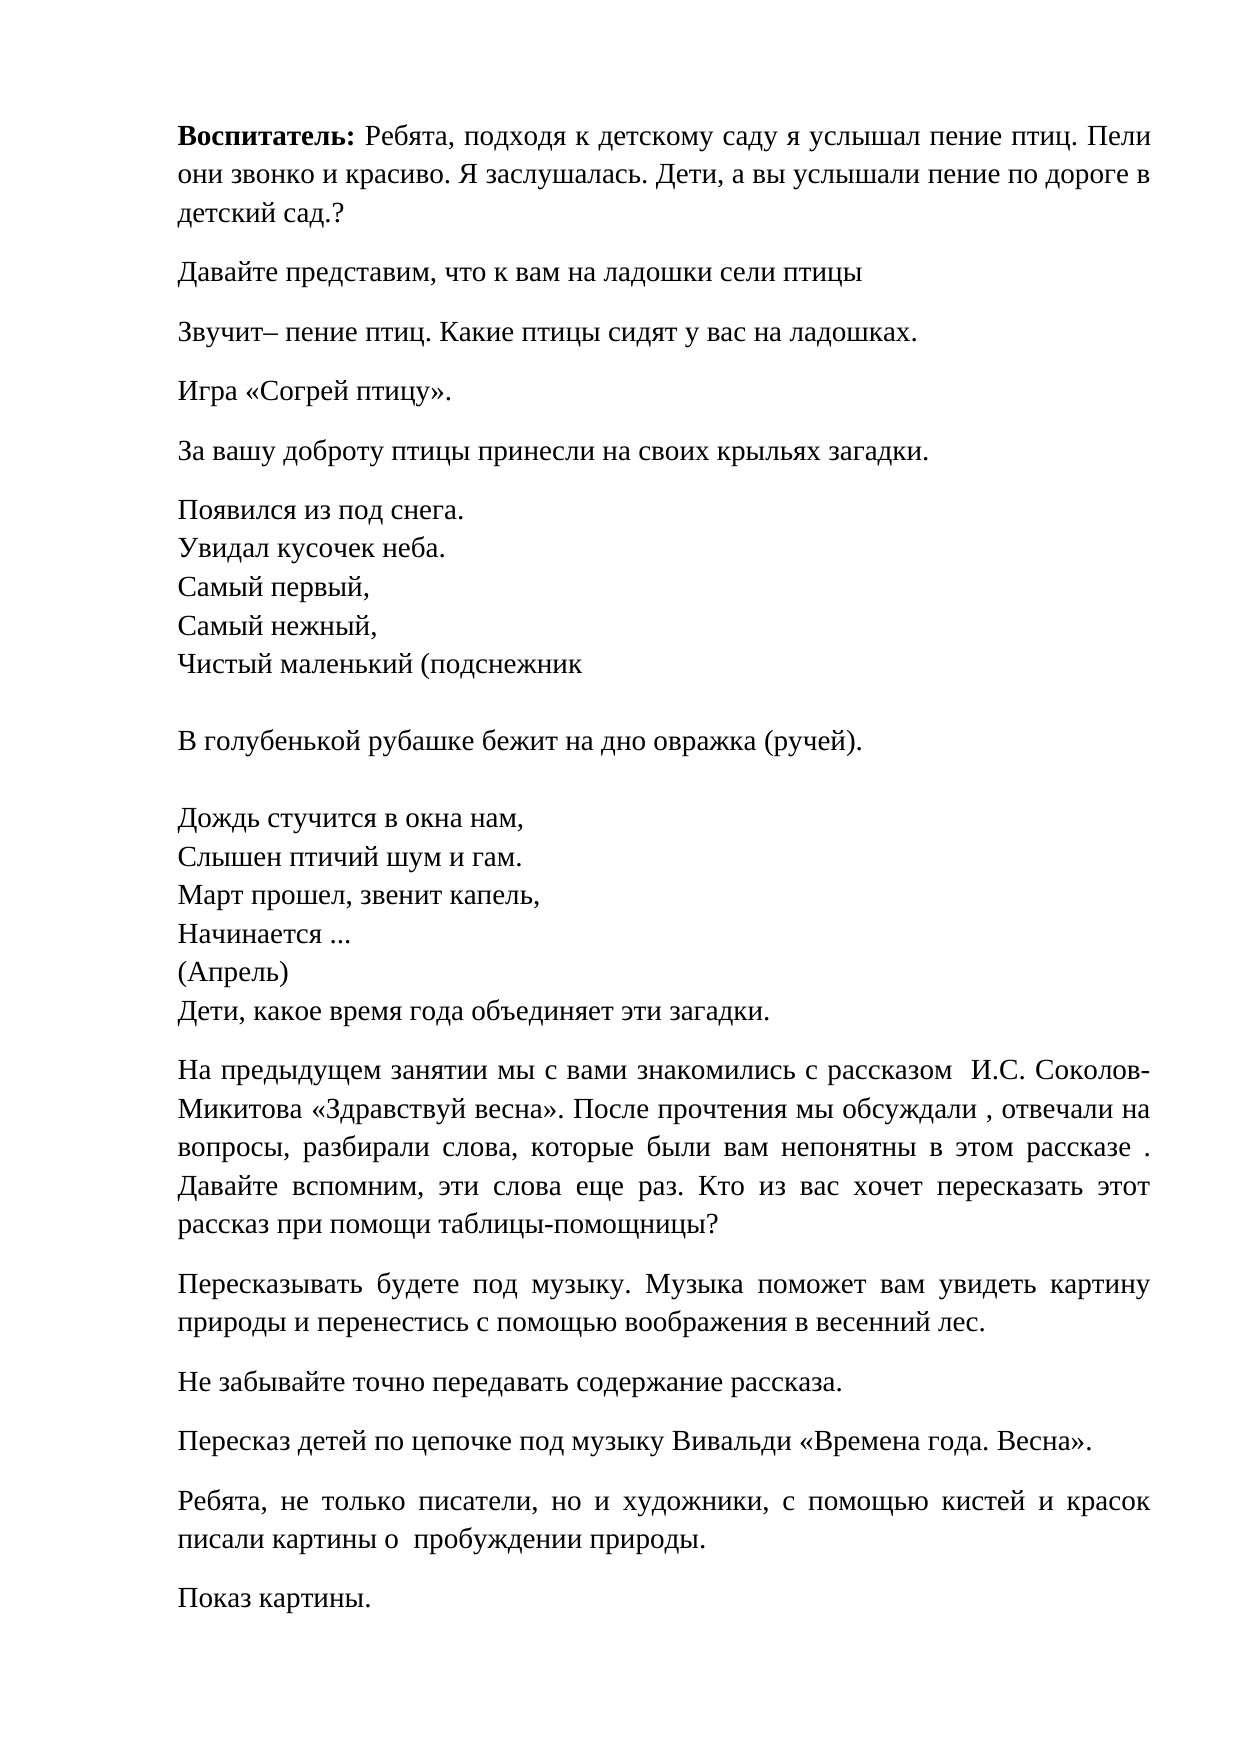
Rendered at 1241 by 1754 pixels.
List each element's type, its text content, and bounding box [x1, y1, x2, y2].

text (Апрель) [177, 954, 1152, 988]
text На предыдущем занятии мы с вами знакомились с рассказом И.С. Соколов- Микитова «Здравствуй весна». После прочтения мы обсуждали , отвечали на вопросы, разбирали слова, которые были вам непонятны в этом рассказе . Давайте вспомним, эти слова еще раз. Кто из вас хочет пересказать этот рассказ при помощи таблицы-помощницы? [177, 1052, 1152, 1240]
text Игра «Согрей птицу». [177, 373, 1152, 407]
text Слышен птичий шум и гам. [177, 839, 1152, 872]
text Увидал кусочек неба. [177, 531, 1152, 564]
text Дождь стучится в окна нам, [177, 800, 1152, 834]
text Появился из под снега. [177, 492, 1152, 526]
text Пересказывать будете под музыку. Музыка поможет вам увидеть картину природы и перенестись с помощью воображения в весенний лес. [177, 1266, 1152, 1338]
text Самый первый, [177, 569, 1152, 603]
text Звучит– пение птиц. Какие птицы сидят у вас на ладошках. [177, 314, 1152, 347]
text Самый нежный, [177, 608, 1152, 641]
text Март прошел, звенит капель, [177, 877, 1152, 911]
text В голубенькой рубашке бежит на дно овражка (ручей). [177, 723, 1152, 757]
text За вашу доброту птицы принесли на своих крыльях загадки. [177, 433, 1152, 466]
text Не забывайте точно передавать содержание рассказа. [177, 1364, 1152, 1397]
text Ребята, не только писатели, но и художники, с помощью кистей и красок писали картины о пробуждении природы. [177, 1483, 1152, 1555]
text Воспитатель: Ребята, подходя к детскому саду я услышал пение птиц. Пели они звонко и красиво. Я заслушалась. Дети, а вы услышали пение по дороге в детский сад.? [177, 118, 1152, 229]
text Давайте представим, что к вам на ладошки сели птицы [177, 254, 1152, 288]
text Дети, какое время года объединяет эти загадки. [177, 993, 1152, 1027]
text Чистый маленький (подснежник [177, 646, 1152, 680]
text Начинается ... [177, 916, 1152, 949]
text Пересказ детей по цепочке под музыку Вивальди «Времена года. Весна». [177, 1423, 1152, 1457]
text Показ картины. [177, 1581, 1152, 1614]
